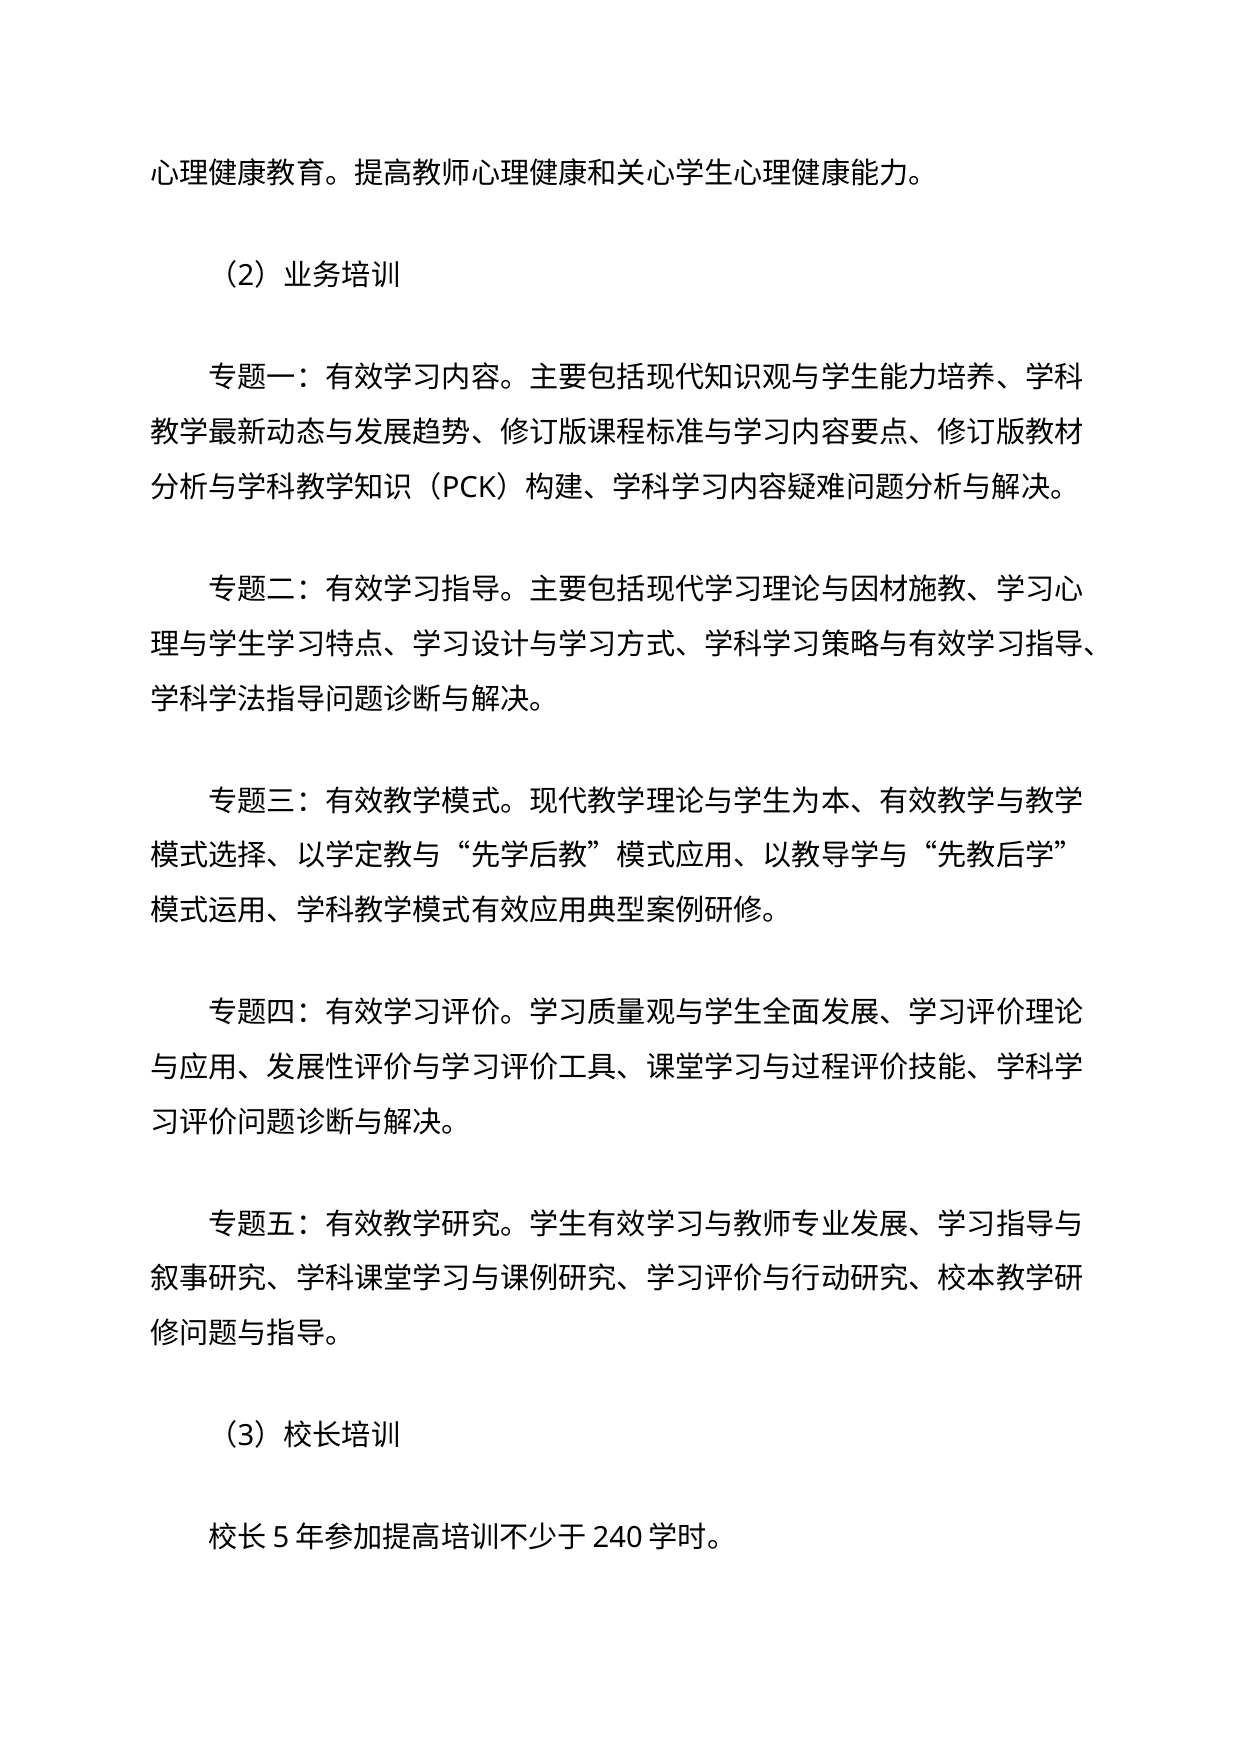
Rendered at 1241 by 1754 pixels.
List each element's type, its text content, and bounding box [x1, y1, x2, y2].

text 校长5年参加提高培训不少于240学时。 [150, 1514, 1090, 1556]
text （3）校长培训 [150, 1412, 1090, 1454]
text 专题二：有效学习指导。主要包括现代学习理论与因材施教、学习心理与学生学习特点、学习设计与学习方式、学科学习策略与有效学习指导、学科学法指导问题诊断与解决。 [150, 566, 1090, 718]
text （2）业务培训 [150, 252, 1090, 294]
text 专题一：有效学习内容。主要包括现代知识观与学生能力培养、学科教学最新动态与发展趋势、修订版课程标准与学习内容要点、修订版教材分析与学科教学知识（PCK）构建、学科学习内容疑难问题分析与解决。 [150, 354, 1090, 506]
text 专题五：有效教学研究。学生有效学习与教师专业发展、学习指导与叙事研究、学科课堂学习与课例研究、学习评价与行动研究、校本教学研修问题与指导。 [150, 1200, 1090, 1352]
text 专题四：有效学习评价。学习质量观与学生全面发展、学习评价理论与应用、发展性评价与学习评价工具、课堂学习与过程评价技能、学科学习评价问题诊断与解决。 [150, 989, 1090, 1141]
text 专题三：有效教学模式。现代教学理论与学生为本、有效教学与教学模式选择、以学定教与“先学后教”模式应用、以教导学与“先教后学”模式运用、学科教学模式有效应用典型案例研修。 [150, 777, 1090, 929]
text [150, 150, 1090, 192]
